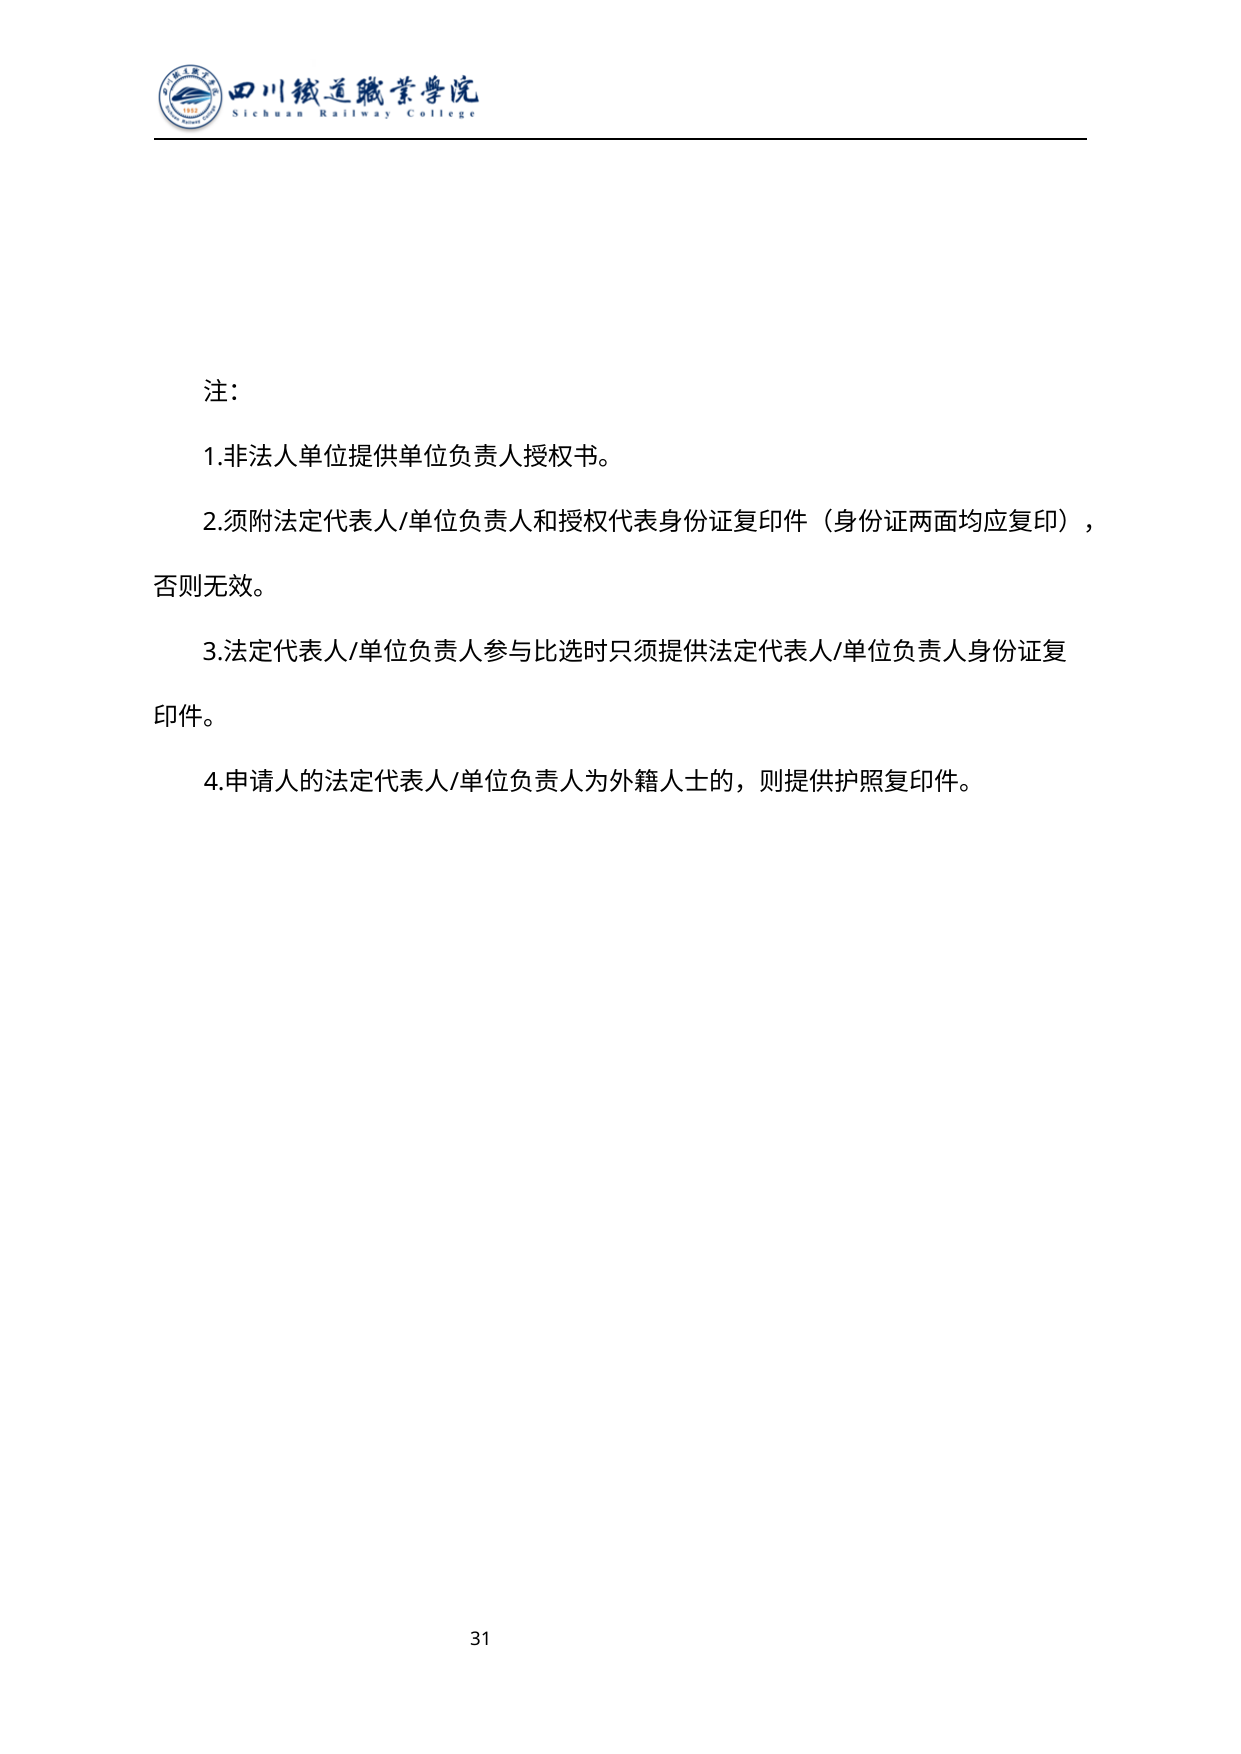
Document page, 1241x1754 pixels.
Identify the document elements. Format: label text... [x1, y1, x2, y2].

text 注： [153, 357, 1087, 422]
picture [153, 59, 485, 136]
text 4.申请人的法定代表人/单位负责人为外籍人士的，则提供护照复印件。 [153, 747, 1087, 812]
text 3.法定代表人/单位负责人参与比选时只须提供法定代表人/单位负责人身份证复印件。 [153, 617, 1087, 747]
text 1.非法人单位提供单位负责人授权书。 [153, 422, 1087, 487]
text 2.须附法定代表人/单位负责人和授权代表身份证复印件（身份证两面均应复印），否则无效。 [153, 487, 1087, 617]
